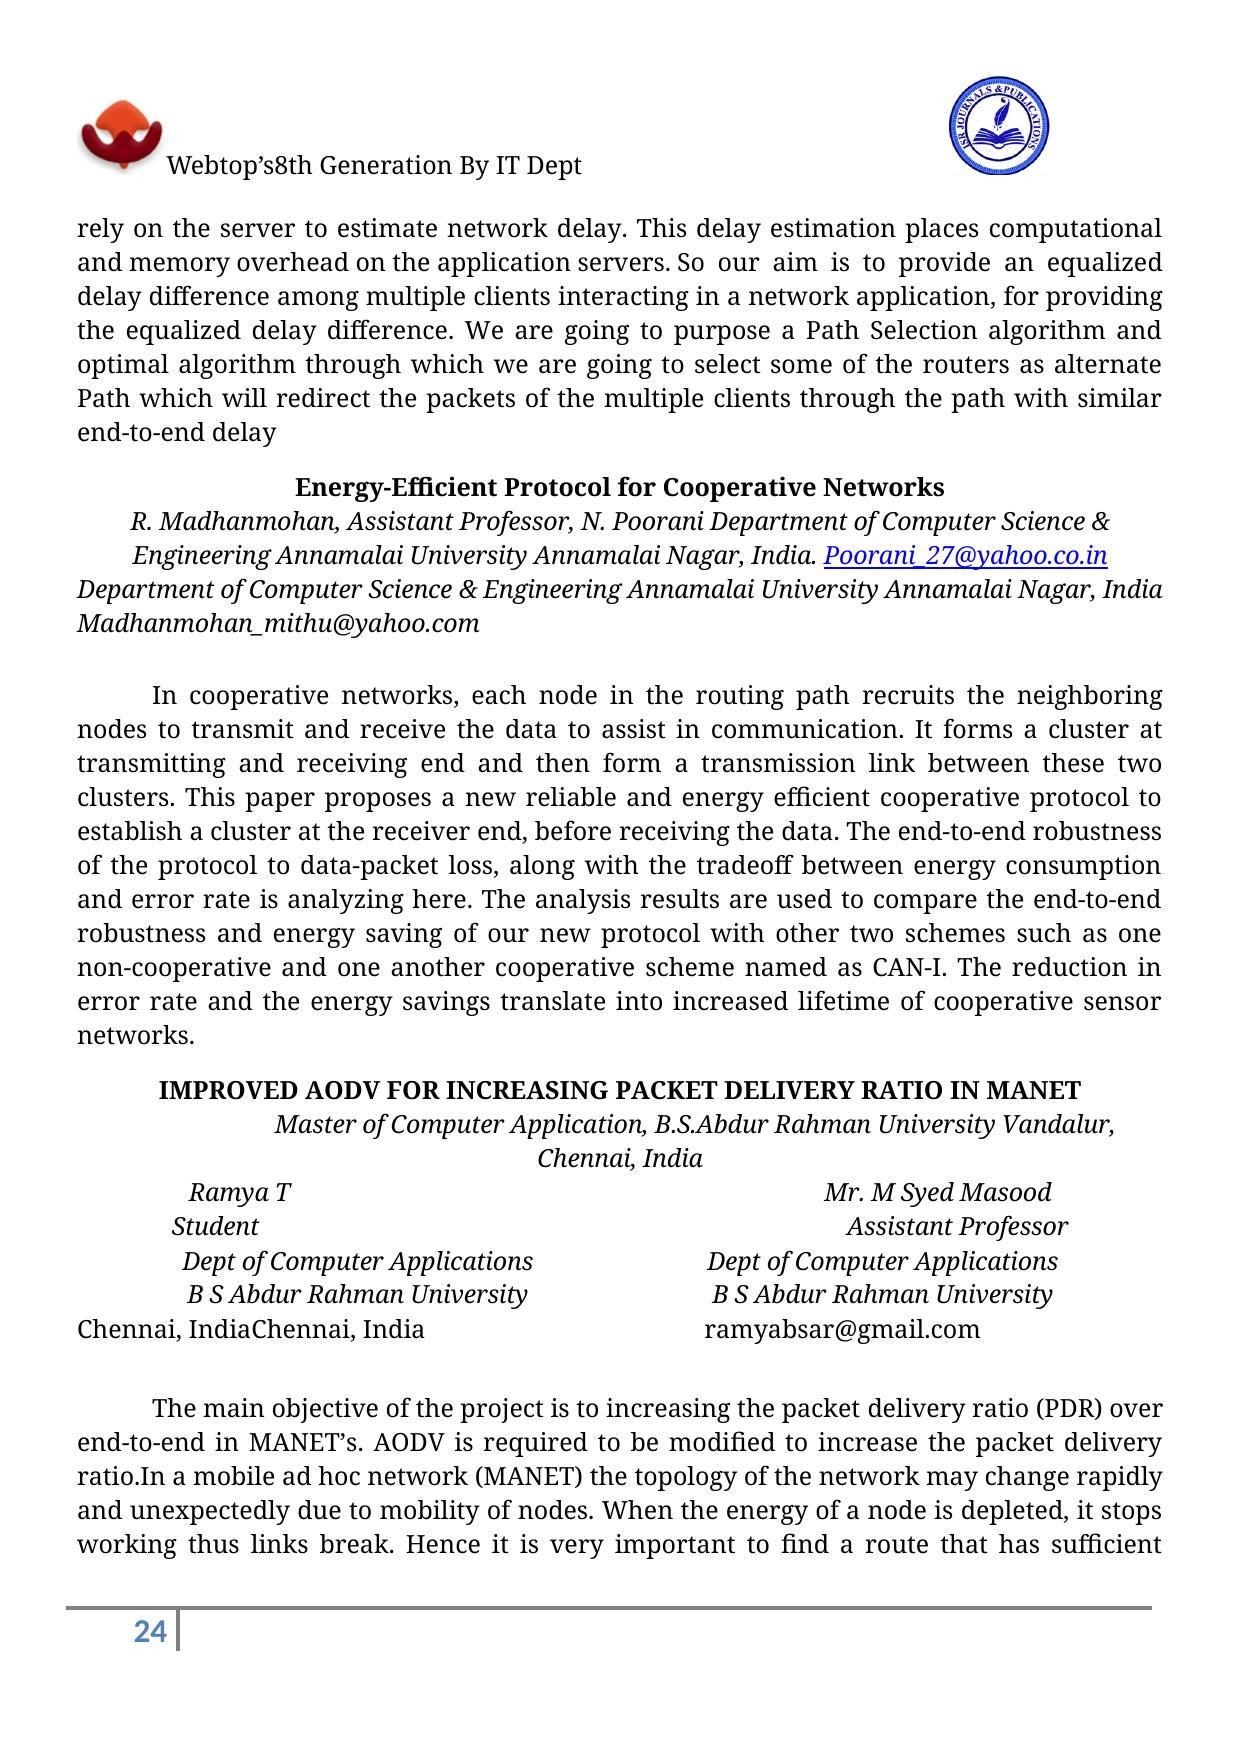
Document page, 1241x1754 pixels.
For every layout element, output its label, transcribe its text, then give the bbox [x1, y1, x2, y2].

picture [947, 75, 1052, 175]
text In cooperative networks, each node in the routing path recruits the neighboring nodes to transmit and receive the data to assist in communication. It forms a cluster at transmitting and receiving end and then form a transmission link between these two clusters. This paper proposes a new reliable and energy efficient cooperative protocol to establish a cluster at the receiver end, before receiving the data. The end-to-end robustness of the protocol to data-packet loss, along with the tradeoff between energy consumption and error rate is analyzing here. The analysis results are used to compare the end-to-end robustness and energy saving of our new protocol with other two schemes such as one non-cooperative and one another cooperative scheme named as CAN-I. The reduction in error rate and the energy savings translate into increased lifetime of cooperative sensor networks. [77, 677, 1163, 1052]
text IMPROVED AODV FOR INCREASING PACKET DELIVERY RATIO IN MANET [77, 1073, 1163, 1107]
text Dept of Computer Applications Dept of Computer Applications [77, 1243, 1163, 1277]
text Chennai, IndiaChennai, India ramyabsar@gmail.com [77, 1311, 1240, 1345]
text Ramya T Mr. M Syed Masood [77, 1175, 1163, 1209]
text B S Abdur Rahman University B S Abdur Rahman University [77, 1277, 1163, 1311]
text Department of Computer Science & Engineering Annamalai University Annamalai Nagar, India Madhanmohan_mithu@yahoo.com [77, 572, 1163, 640]
picture [76, 97, 166, 175]
text Energy-Efficient Protocol for Cooperative Networks [77, 470, 1163, 504]
text R. Madhanmohan, Assistant Professor, N. Poorani Department of Computer Science & Engineering Annamalai University Annamalai Nagar, India. Poorani_27@yahoo.co.in [77, 504, 1163, 572]
text Master of Computer Application, B.S.Abdur Rahman University Vandalur, Chennai, India [77, 1107, 1163, 1175]
text Student Assistant Professor [77, 1209, 1163, 1243]
